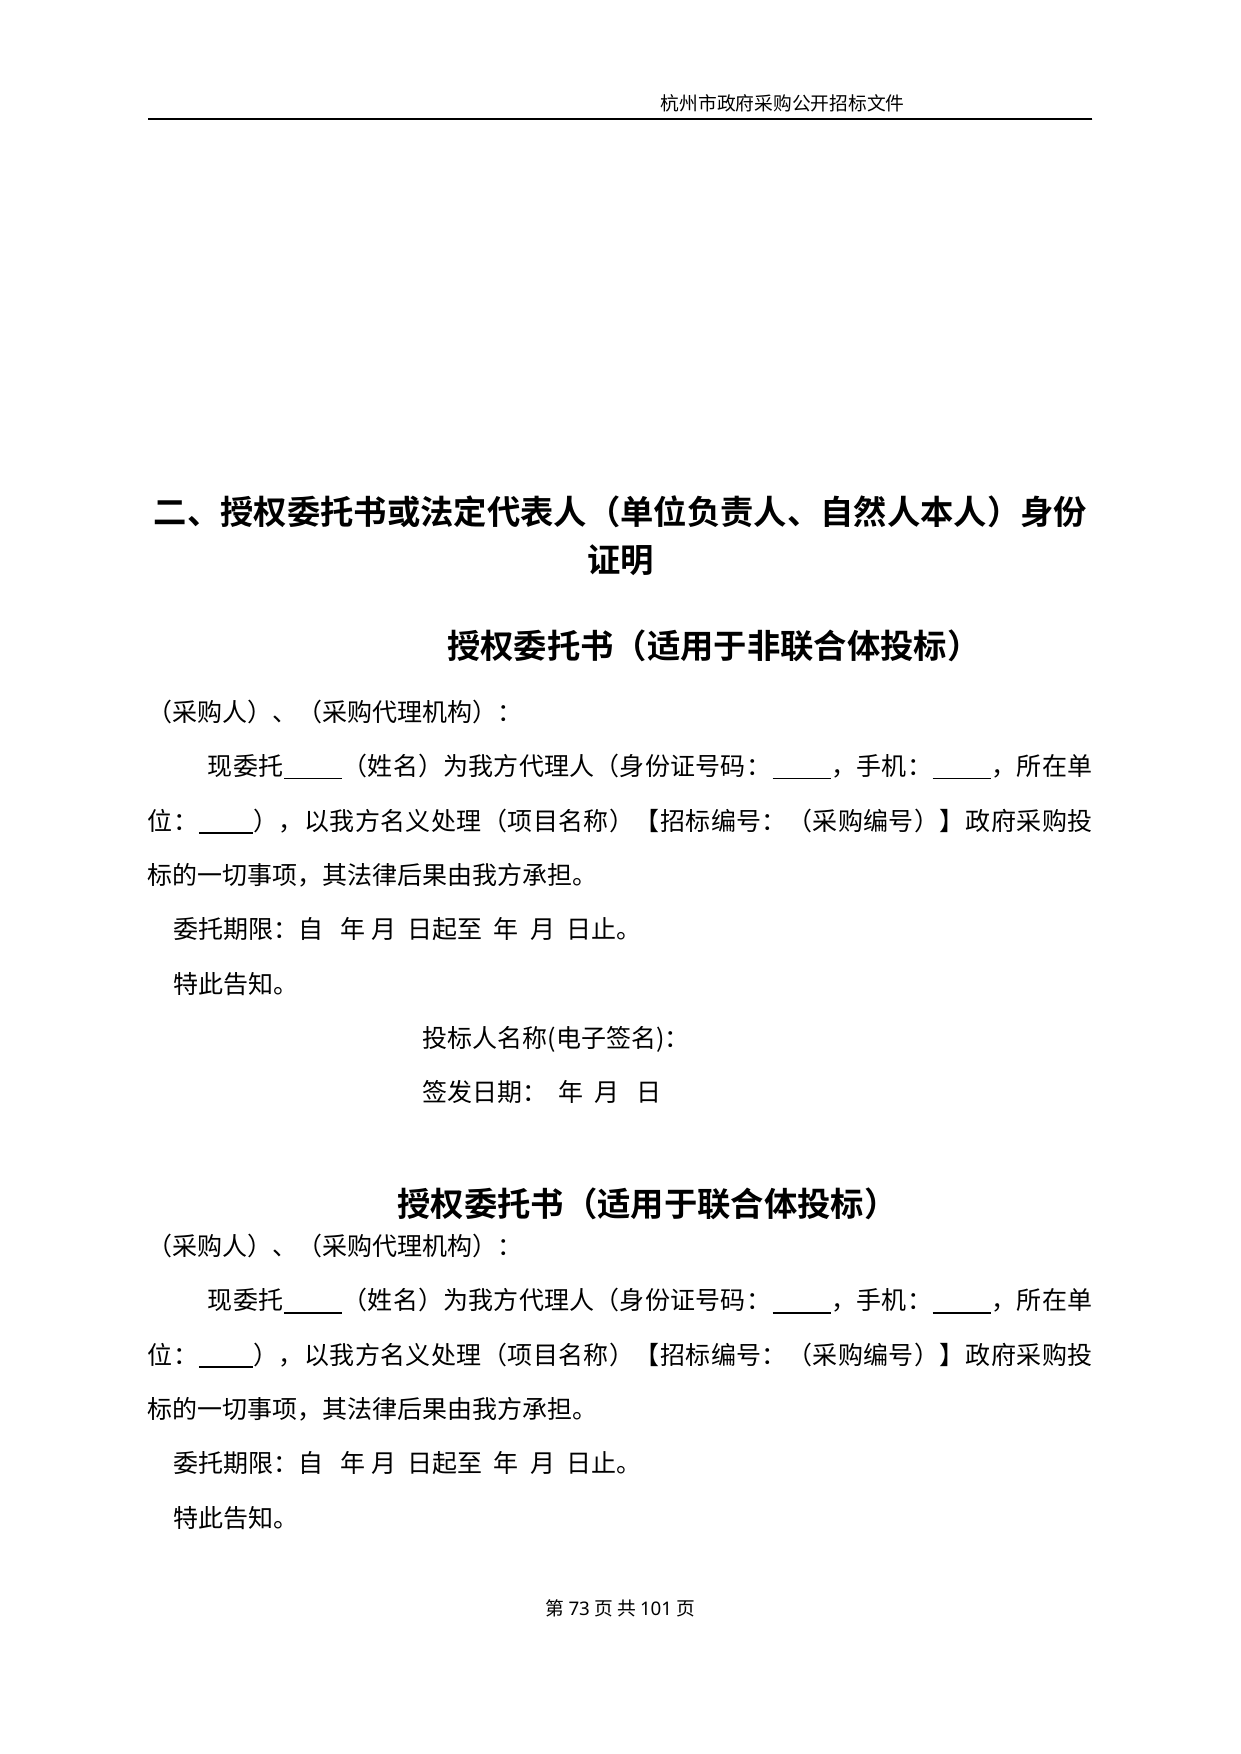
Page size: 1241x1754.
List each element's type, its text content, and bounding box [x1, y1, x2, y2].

text 委托期限：自 年 月 日起至 年 月 日止。 [148, 910, 1092, 946]
text 现委托 （姓名）为我方代理人（身份证号码： ，手机： ，所在单位： ），以我方名义处理（项目名称）【招标编号：（采购编号）】政府采购投标的一切事项，其法律后果由我方承担。 [148, 747, 1092, 892]
text （采购人）、（采购代理机构）： [148, 1226, 1092, 1263]
text 投标人名称(电子签名)： [148, 1018, 1092, 1055]
text 现委托 （姓名）为我方代理人（身份证号码： ，手机： ，所在单位： ），以我方名义处理（项目名称）【招标编号：（采购编号）】政府采购投标的一切事项，其法律后果由我方承担。 [148, 1281, 1092, 1426]
text 特此告知。 [148, 964, 1092, 1000]
text （采购人）、（采购代理机构）： [148, 692, 1092, 728]
text 签发日期： 年 月 日 [148, 1073, 1092, 1109]
text 委托期限：自 年 月 日起至 年 月 日止。 [148, 1444, 1092, 1480]
text 授权委托书（适用于非联合体投标） [148, 620, 1092, 668]
text 授权委托书（适用于联合体投标） [148, 1178, 1092, 1226]
text 特此告知。 [148, 1498, 1092, 1534]
text 二、授权委托书或法定代表人（单位负责人、自然人本人）身份证明 [148, 486, 1092, 582]
